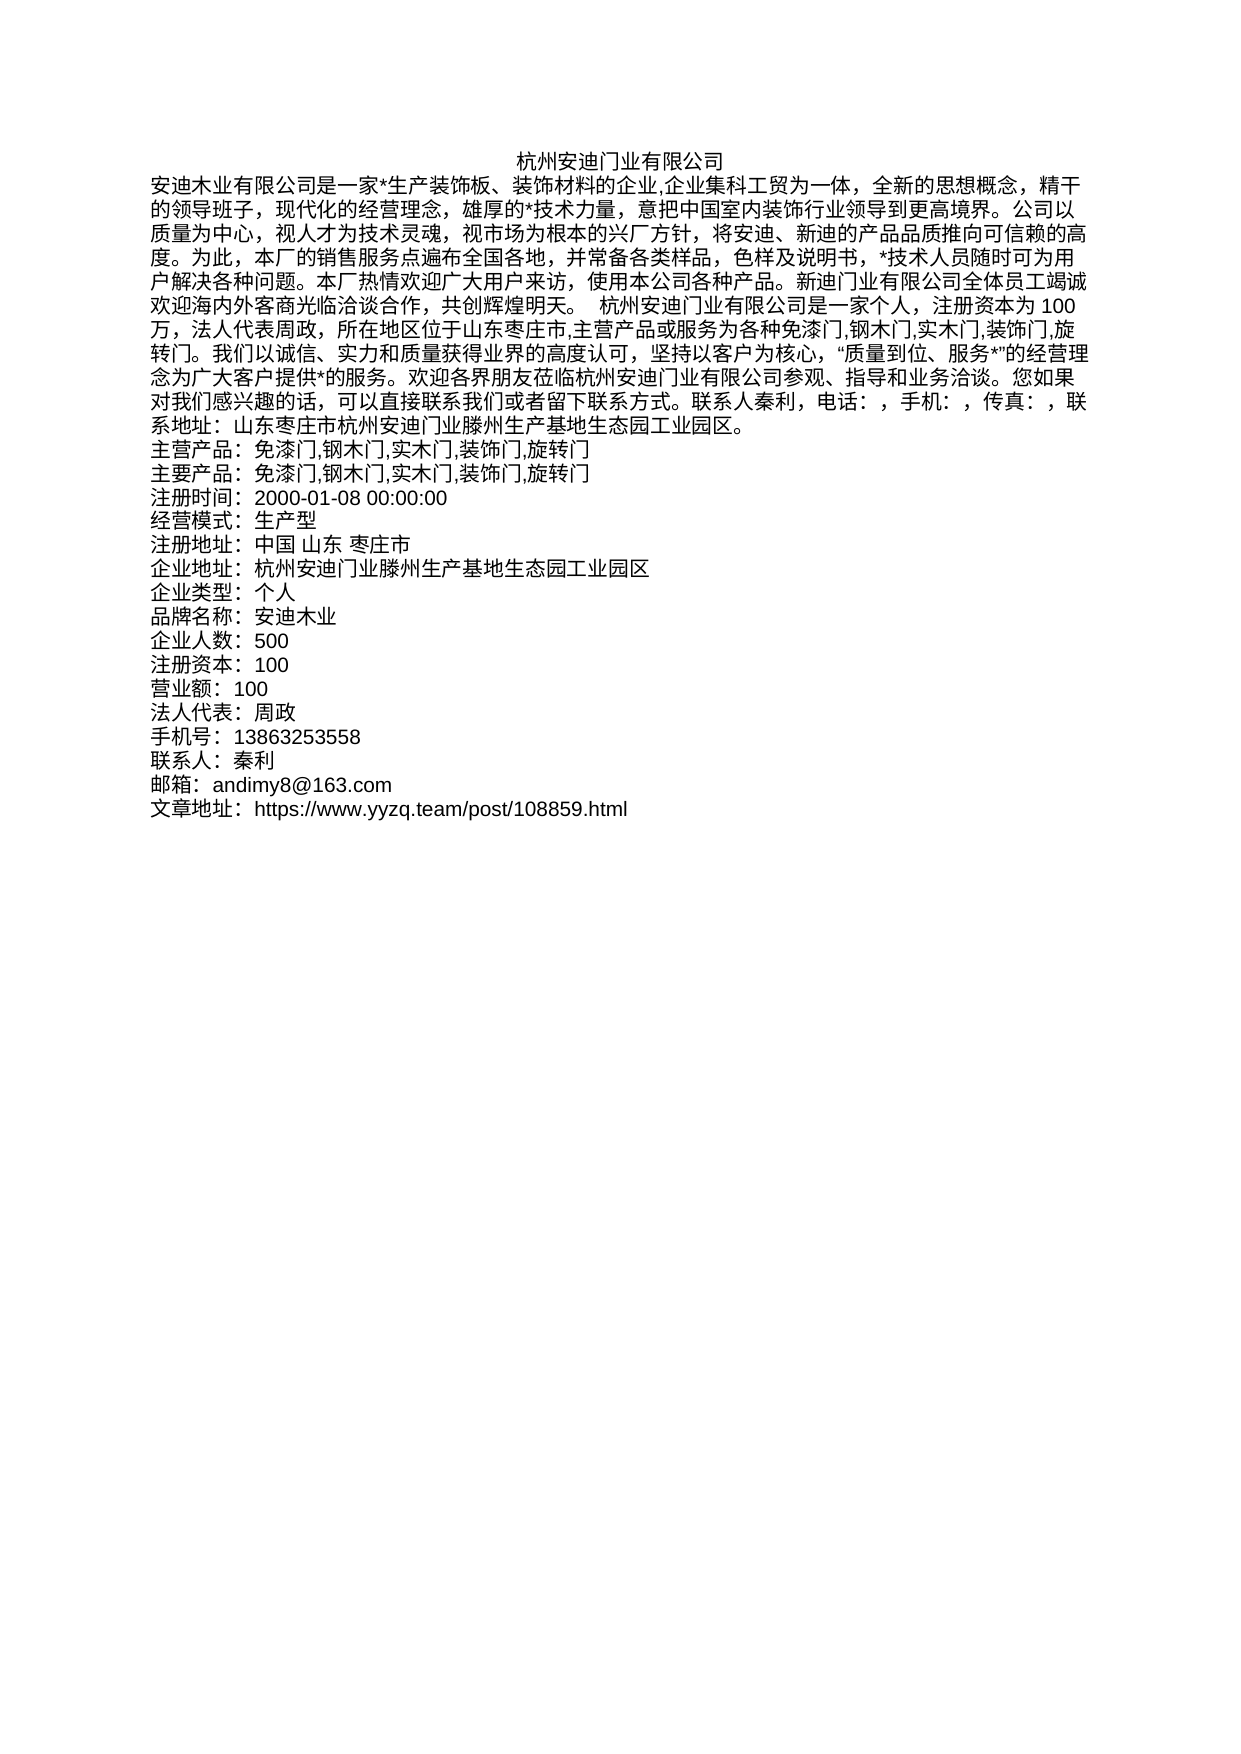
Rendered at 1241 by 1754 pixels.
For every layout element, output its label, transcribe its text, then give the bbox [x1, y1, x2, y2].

text 主要产品：免漆门,钢木门,实木门,装饰门,旋转门 [150, 461, 1090, 485]
text 主营产品：免漆门,钢木门,实木门,装饰门,旋转门 [150, 437, 1090, 461]
text 营业额：100 [150, 677, 1090, 701]
text 法人代表：周政 [150, 701, 1090, 725]
text 经营模式：生产型 [150, 509, 1090, 533]
text 手机号：13863253558 [150, 725, 1090, 749]
text 文章地址：https://www.yyzq.team/post/108859.html [150, 797, 1090, 821]
text 企业类型：个人 [150, 581, 1090, 605]
text 品牌名称：安迪木业 [150, 605, 1090, 629]
text 注册地址：中国 山东 枣庄市 [150, 533, 1090, 557]
text 企业人数：500 [150, 629, 1090, 653]
text 企业地址：杭州安迪门业滕州生产基地生态园工业园区 [150, 557, 1090, 581]
text 联系人：秦利 [150, 749, 1090, 773]
text 邮箱：andimy8@163.com [150, 773, 1090, 797]
text 杭州安迪门业有限公司 [150, 150, 1090, 174]
text 注册时间：2000-01-08 00:00:00 [150, 485, 1090, 509]
text 注册资本：100 [150, 653, 1090, 677]
text 安迪木业有限公司是一家*生产装饰板、装饰材料的企业,企业集科工贸为一体，全新的思想概念，精干的领导班子，现代化的经营理念，雄厚的*技术力量，意把中国室内装饰行业领导到更高境界。公司以质量为中心，视人才为技术灵魂，视市场为根本的兴厂方针，将安迪、新迪的产品品质推向可信赖的高度。为此，本厂的销售服务点遍布全国各地，并常备各类样品，色样及说明书，*技术人员随时可为用户解决各种问题。本厂热情欢迎广大用户来访，使用本公司各种产品。新迪门业有限公司全体员工竭诚欢迎海内外客商光临洽谈合作，共创辉煌明天。 杭州安迪门业有限公司是一家个人，注册资本为100万，法人代表周政，所在地区位于山东枣庄市,主营产品或服务为各种免漆门,钢木门,实木门,装饰门,旋转门。我们以诚信、实力和质量获得业界的高度认可，坚持以客户为核心，“质量到位、服务*”的经营理念为广大客户提供*的服务。欢迎各界朋友莅临杭州安迪门业有限公司参观、指导和业务洽谈。您如果对我们感兴趣的话，可以直接联系我们或者留下联系方式。联系人秦利，电话：，手机：，传真：，联系地址：山东枣庄市杭州安迪门业滕州生产基地生态园工业园区。 [150, 174, 1090, 437]
